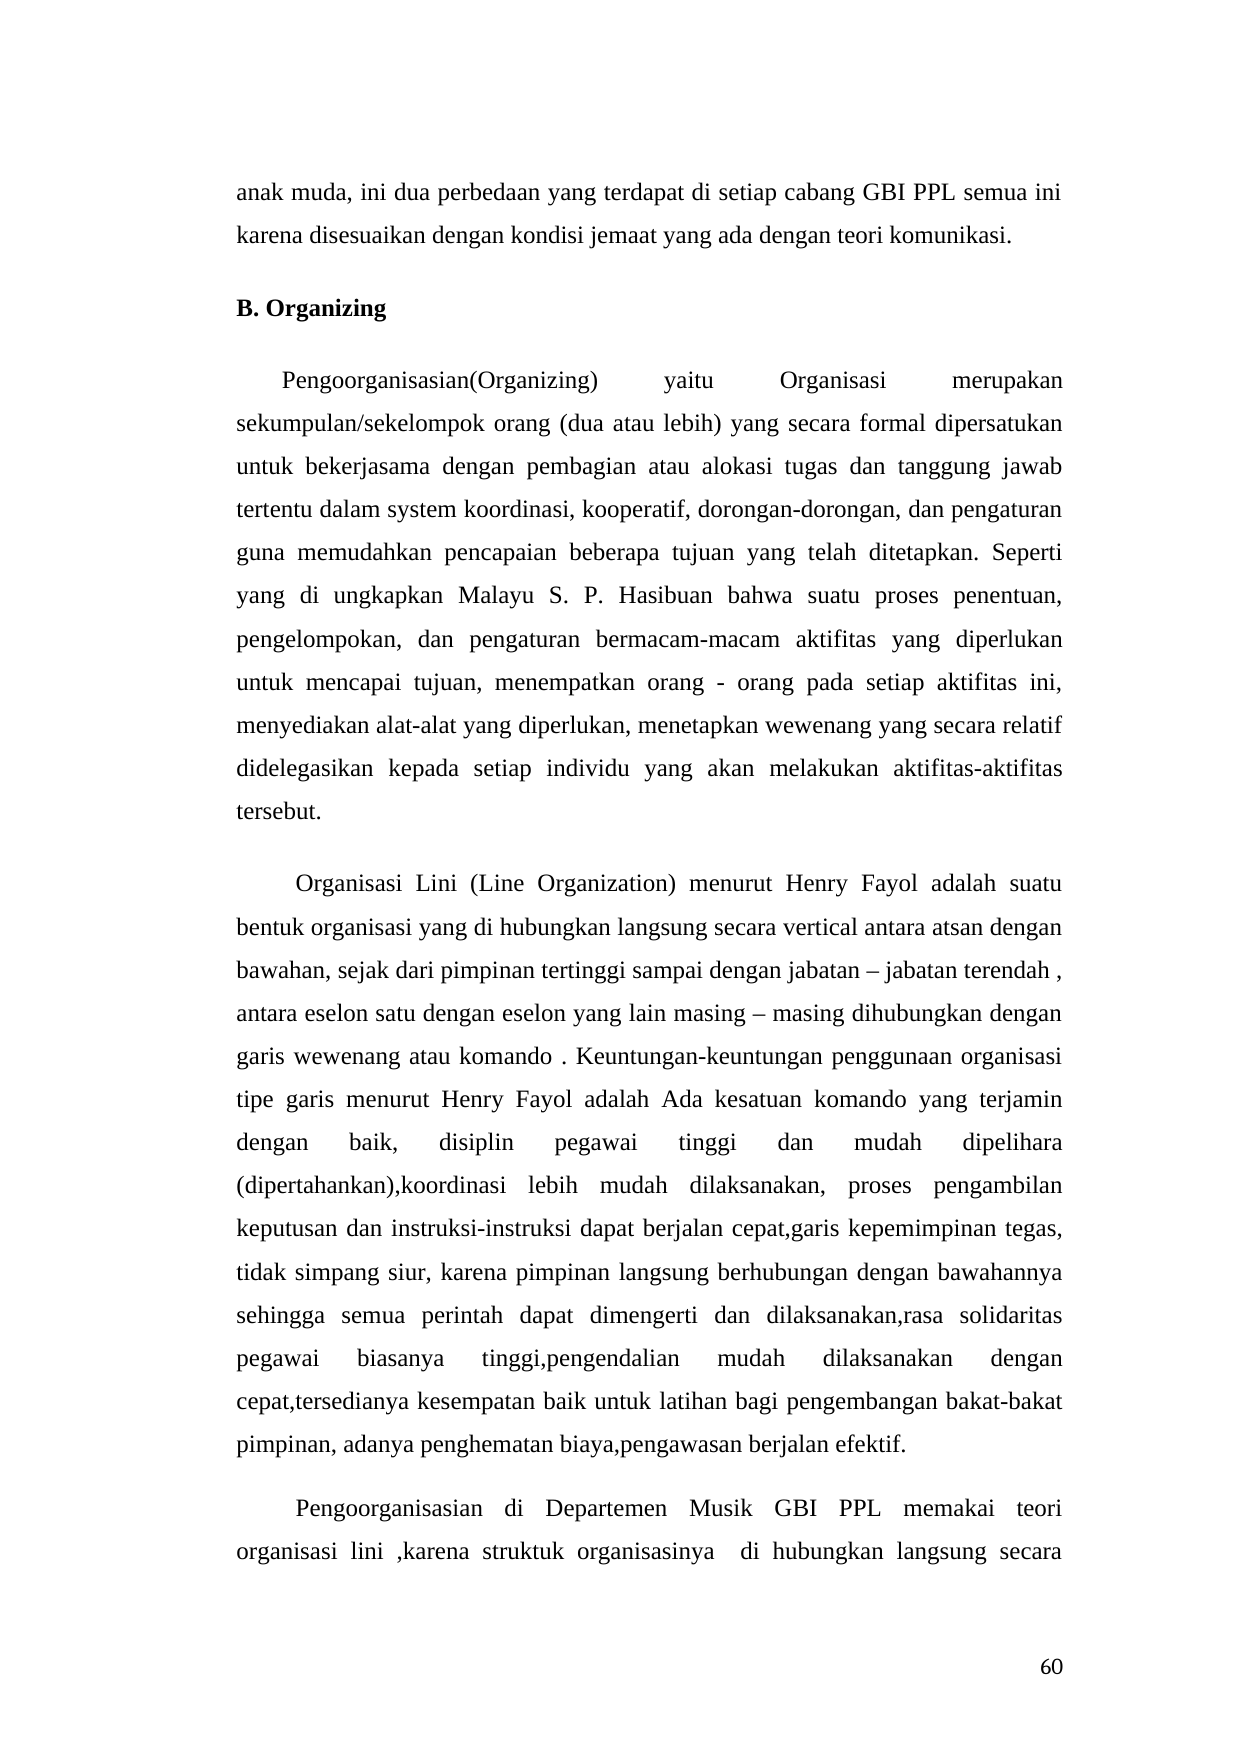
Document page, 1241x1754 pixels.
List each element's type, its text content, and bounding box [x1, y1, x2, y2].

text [236, 177, 1063, 249]
text Pengoorganisasian(Organizing) yaitu Organisasi merupakan sekumpulan/sekelompok orang (dua atau lebih) yang secara formal dipersatukan untuk bekerjasama dengan pembagian atau alokasi tugas dan tanggung jawab tertentu dalam system koordinasi, kooperatif, dorongan-dorongan, dan pengaturan guna memudahkan pencapaian beberapa tujuan yang telah ditetapkan. Seperti yang di ungkapkan Malayu S. P. Hasibuan bahwa suatu proses penentuan, pengelompokan, dan pengaturan bermacam-macam aktifitas yang diperlukan untuk mencapai tujuan, menempatkan orang - orang pada setiap aktifitas ini, menyediakan alat-alat yang diperlukan, menetapkan wewenang yang secara relatif didelegasikan kepada setiap individu yang akan melakukan aktifitas-aktifitas tersebut. [236, 365, 1063, 825]
text B. Organizing [236, 293, 1063, 321]
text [236, 1493, 1063, 1565]
text Organisasi Lini (Line Organization) menurut Henry Fayol adalah suatu bentuk organisasi yang di hubungkan langsung secara vertical antara atsan dengan bawahan, sejak dari pimpinan tertinggi sampai dengan jabatan – jabatan terendah , antara eselon satu dengan eselon yang lain masing – masing dihubungkan dengan garis wewenang atau komando . Keuntungan-keuntungan penggunaan organisasi tipe garis menurut Henry Fayol adalah Ada kesatuan komando yang terjamin dengan baik, disiplin pegawai tinggi dan mudah dipelihara (dipertahankan),koordinasi lebih mudah dilaksanakan, proses pengambilan keputusan dan instruksi-instruksi dapat berjalan cepat,garis kepemimpinan tegas, tidak simpang siur, karena pimpinan langsung berhubungan dengan bawahannya sehingga semua perintah dapat dimengerti dan dilaksanakan,rasa solidaritas pegawai biasanya tinggi,pengendalian mudah dilaksanakan dengan cepat,tersedianya kesempatan baik untuk latihan bagi pengembangan bakat-bakat pimpinan, adanya penghematan biaya,pengawasan berjalan efektif. [236, 868, 1063, 1458]
